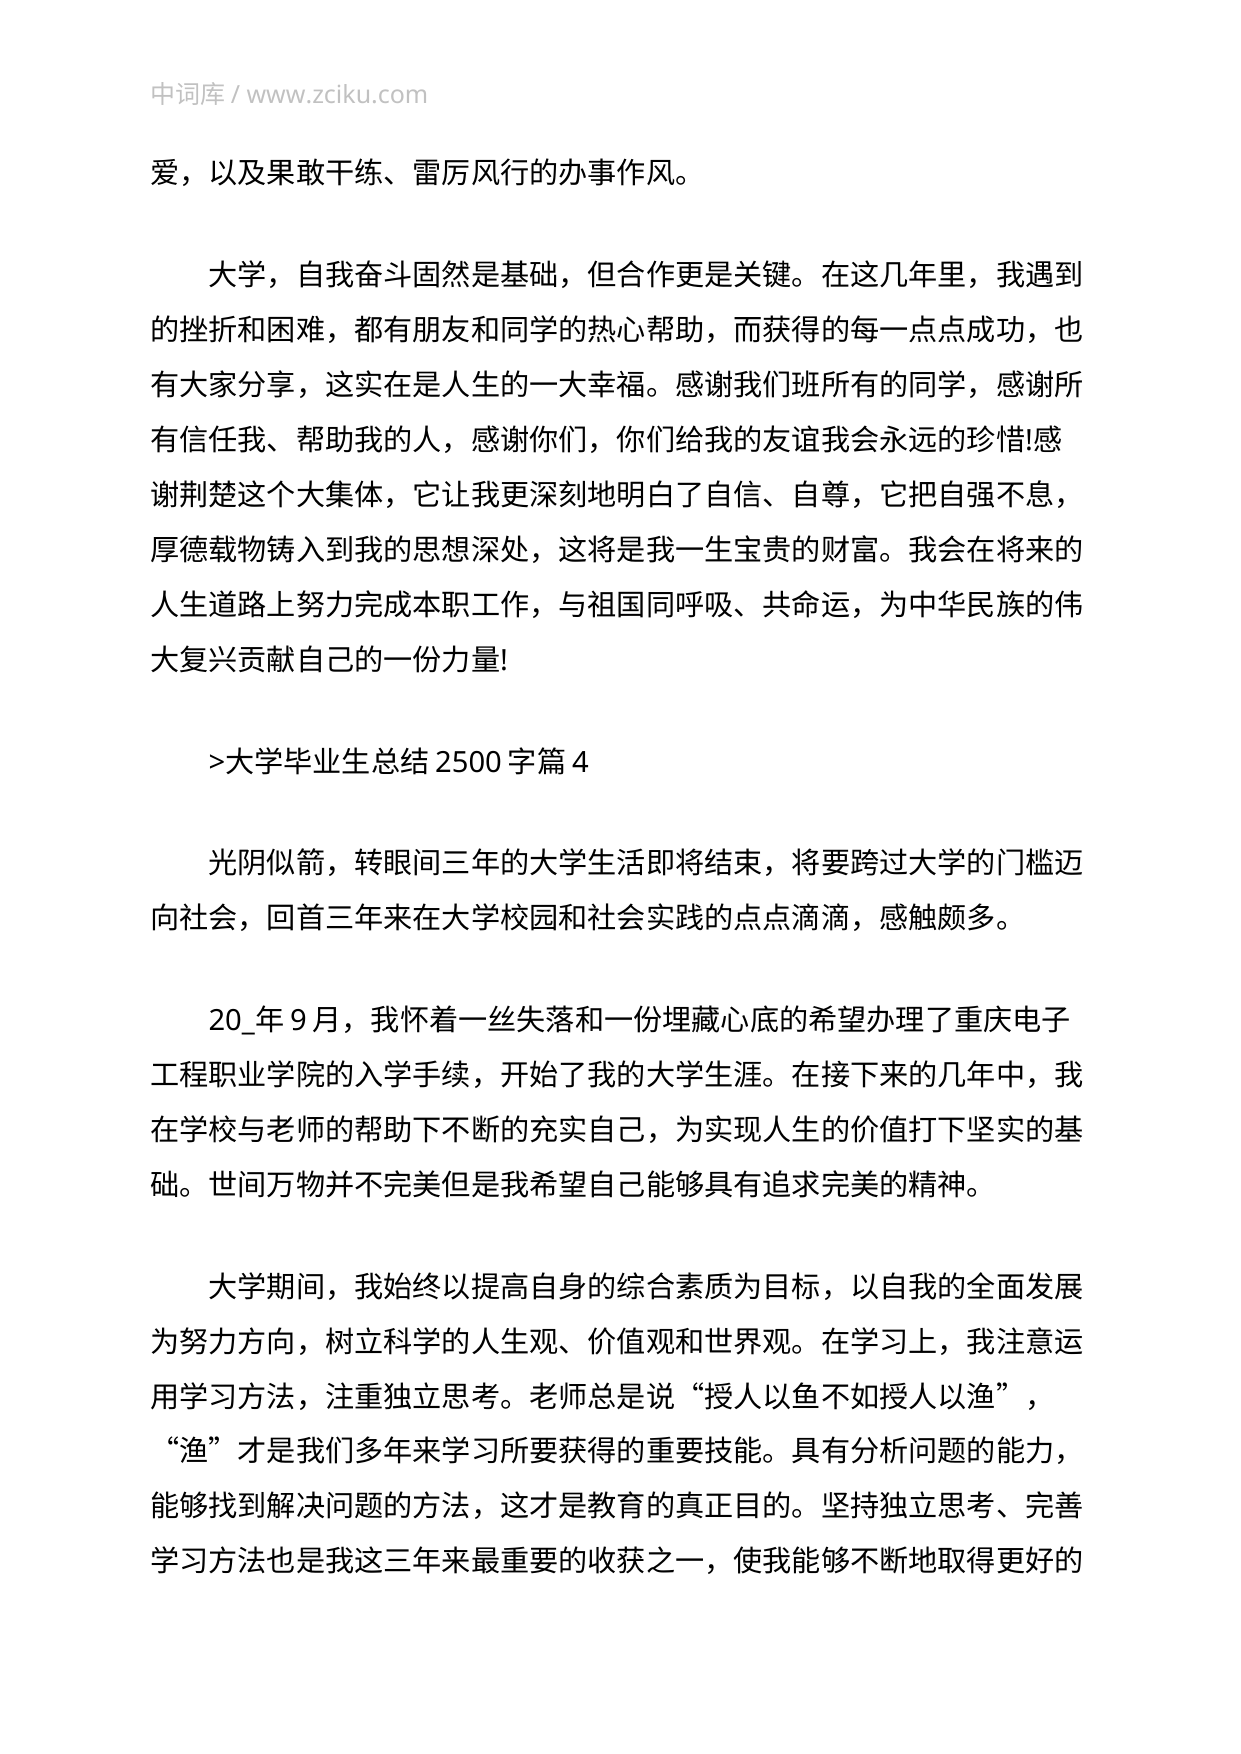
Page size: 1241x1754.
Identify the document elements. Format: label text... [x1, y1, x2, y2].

text 光阴似箭，转眼间三年的大学生活即将结束，将要跨过大学的门槛迈向社会，回首三年来在大学校园和社会实践的点点滴滴，感触颇多。 [150, 840, 1090, 937]
text >大学毕业生总结2500字篇4 [150, 738, 1090, 781]
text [150, 150, 1090, 192]
text 大学，自我奋斗固然是基础，但合作更是关键。在这几年里，我遇到的挫折和困难，都有朋友和同学的热心帮助，而获得的每一点点成功，也有大家分享，这实在是人生的一大幸福。感谢我们班所有的同学，感谢所有信任我、帮助我的人，感谢你们，你们给我的友谊我会永远的珍惜!感谢荆楚这个大集体，它让我更深刻地明白了自信、自尊，它把自强不息，厚德载物铸入到我的思想深处，这将是我一生宝贵的财富。我会在将来的人生道路上努力完成本职工作，与祖国同呼吸、共命运，为中华民族的伟大复兴贡献自己的一份力量! [150, 252, 1090, 678]
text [150, 1263, 1090, 1580]
text 20_年9月，我怀着一丝失落和一份埋藏心底的希望办理了重庆电子工程职业学院的入学手续，开始了我的大学生涯。在接下来的几年中，我在学校与老师的帮助下不断的充实自己，为实现人生的价值打下坚实的基础。世间万物并不完美但是我希望自己能够具有追求完美的精神。 [150, 997, 1090, 1204]
